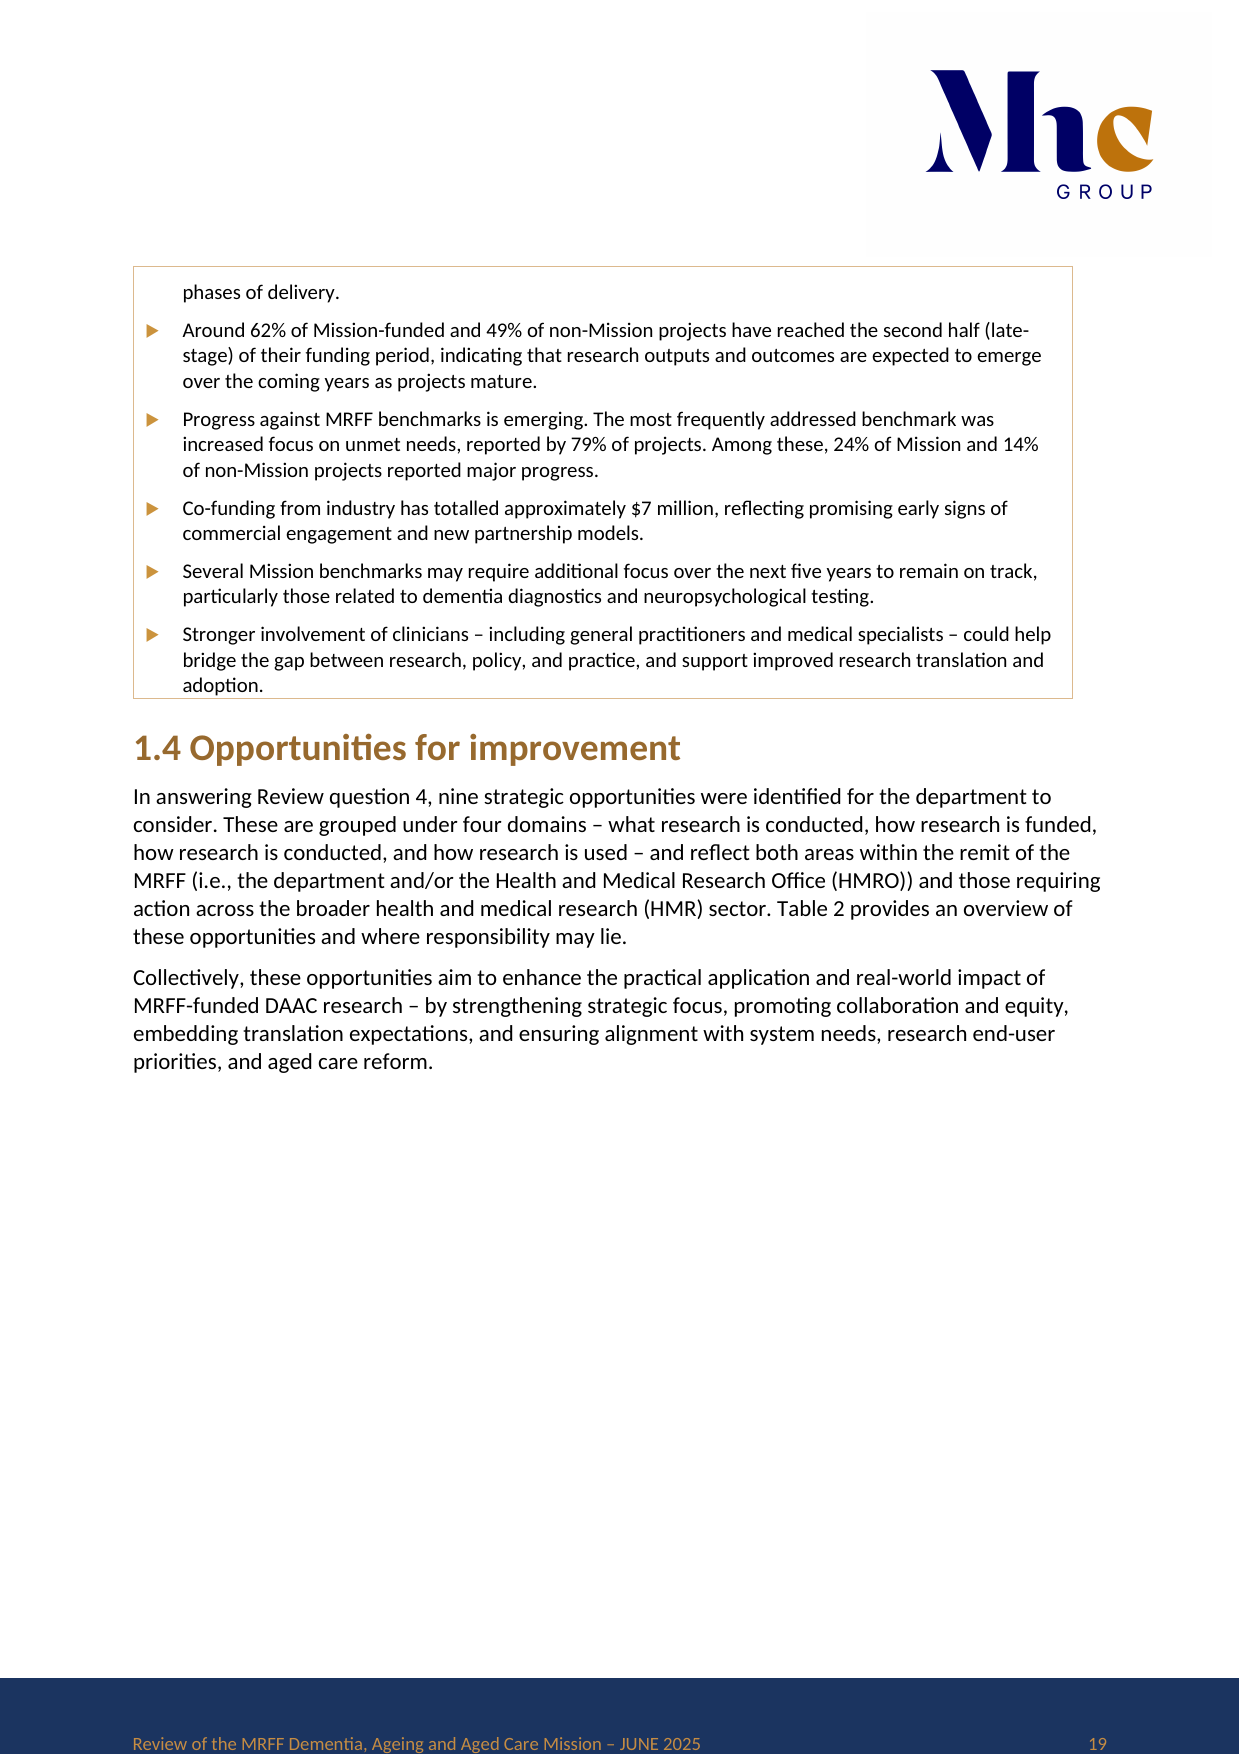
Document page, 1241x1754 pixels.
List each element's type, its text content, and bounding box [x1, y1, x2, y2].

text Collectively, these opportunities aim to enhance the practical application and real-world impact of MRFF-funded DAAC research – by strengthening strategic focus, promoting collaboration and equity, embedding translation expectations, and ensuring alignment with system needs, research end-user priorities, and aged care reform. [133, 963, 1107, 1075]
subtitle 1.4 Opportunities for improvement [133, 724, 1107, 769]
text In answering Review question 4, nine strategic opportunities were identified for the department to consider. These are grouped under four domains – what research is conducted, how research is funded, how research is conducted, and how research is used – and reflect both areas within the remit of the MRFF (i.e., the department and/or the Health and Medical Research Office (HMRO)) and those requiring action across the broader health and medical research (HMR) sector. Table 2 provides an overview of these opportunities and where responsibility may lie. [133, 782, 1107, 950]
picture [865, 12, 1212, 257]
